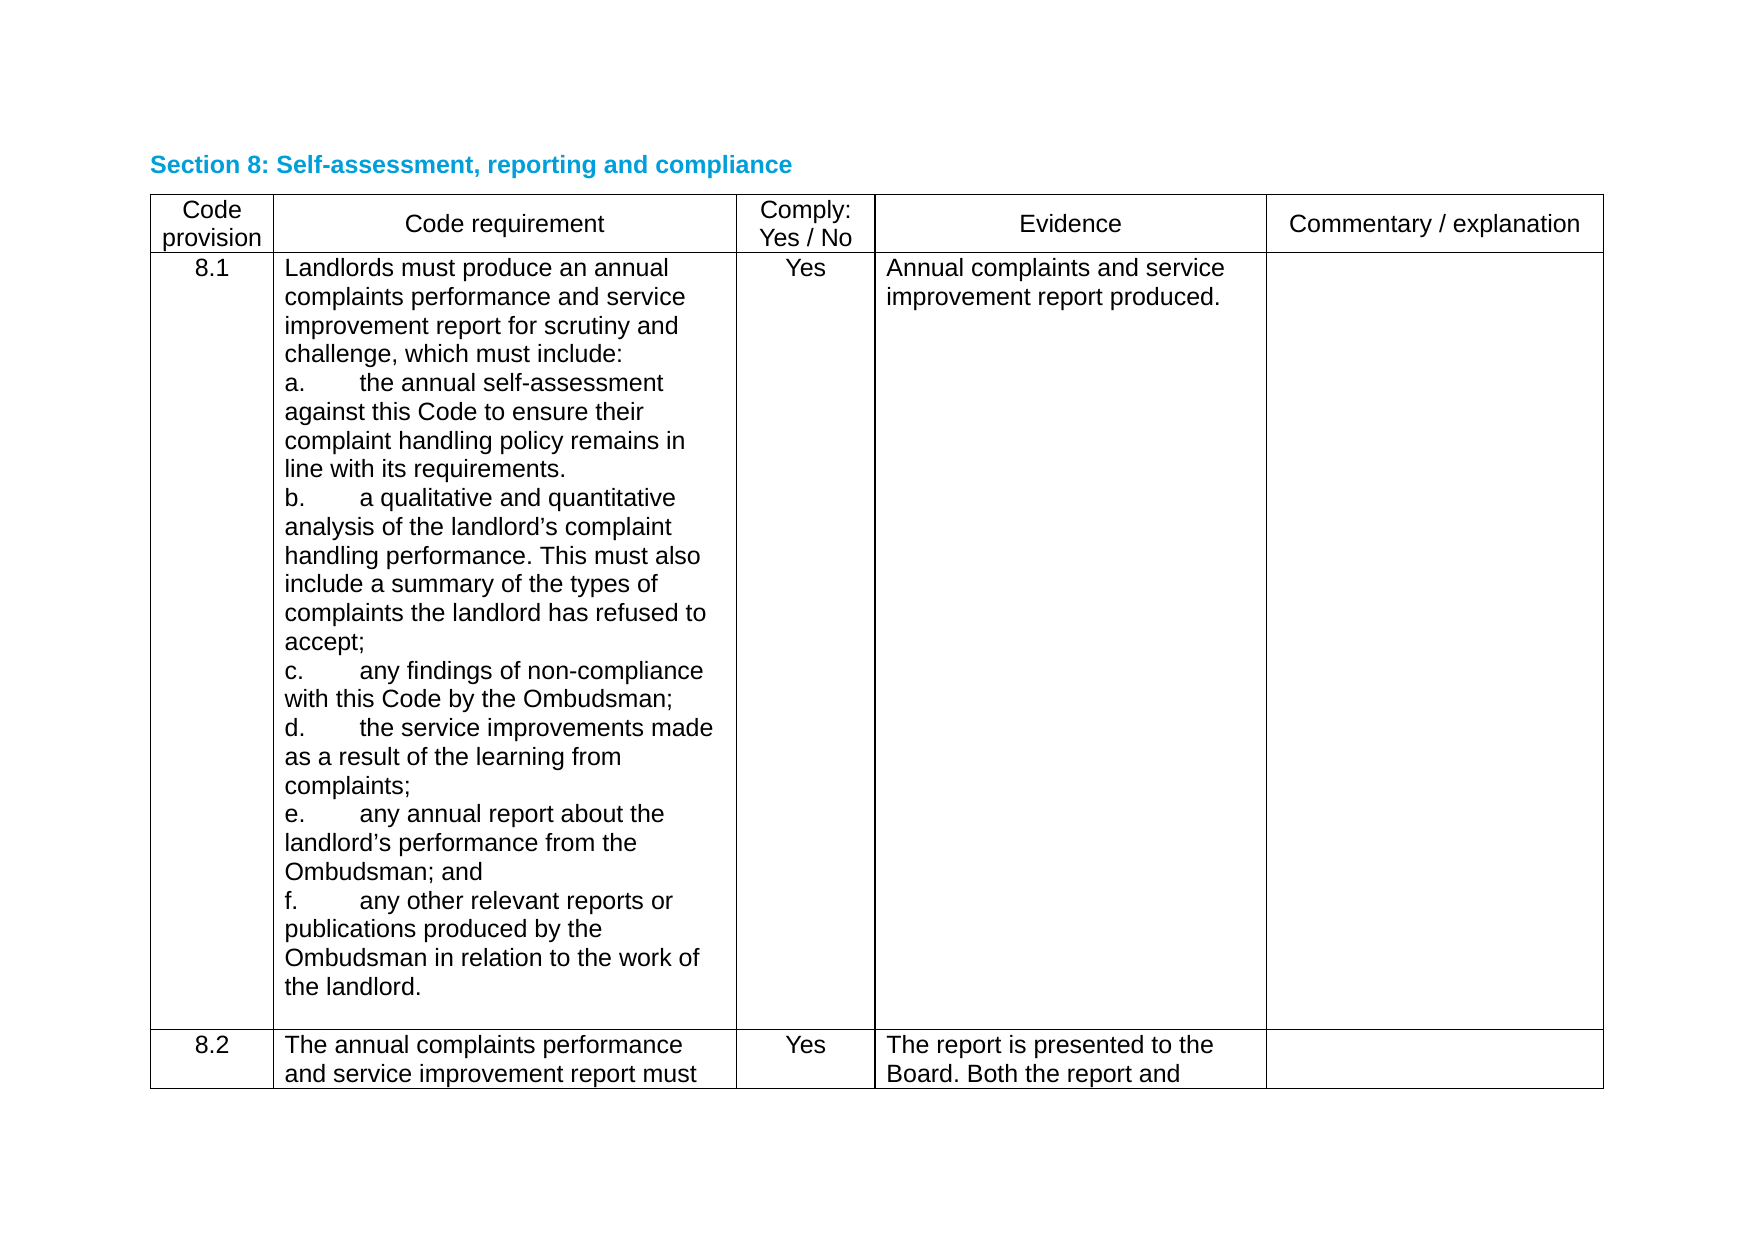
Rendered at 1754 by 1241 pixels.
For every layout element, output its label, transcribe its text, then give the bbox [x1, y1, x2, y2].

table_cell Annual complaints and service improvement report produced. [876, 253, 1266, 1029]
table_header Code provision [151, 195, 273, 252]
table_cell 8.1 [151, 253, 273, 1029]
table_cell 8.2 [151, 1030, 273, 1088]
subtitle Section 8: Self-assessment, reporting and compliance [150, 150, 1604, 179]
table_header Comply: Yes / No [737, 195, 874, 252]
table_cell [876, 1030, 1266, 1088]
table_header Evidence [876, 195, 1266, 252]
table_cell Landlords must produce an annual complaints performance and service improvement report for scrutiny and challenge, which must include: the annual self-assessment against this Code to ensure their complaint handling policy remains in line with its requirements. a qualitative and quantitative analysis of the landlord’s complaint handling performance. This must also include a summary of the types of complaints the landlord has refused to accept; any findings of non-compliance with this Code by the Ombudsman; the service improvements made as a result of the learning from complaints; any annual report about the landlord’s performance from the Ombudsman; and any other relevant reports or publications produced by the Ombudsman in relation to the work of the landlord. [274, 253, 736, 1029]
table_cell Yes [737, 253, 874, 1029]
table_header Code requirement [274, 195, 736, 252]
table_cell [1267, 1030, 1603, 1088]
table_cell [1267, 253, 1603, 1029]
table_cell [274, 1030, 736, 1088]
table_header Commentary / explanation [1267, 195, 1603, 252]
table_cell Yes [737, 1030, 874, 1088]
